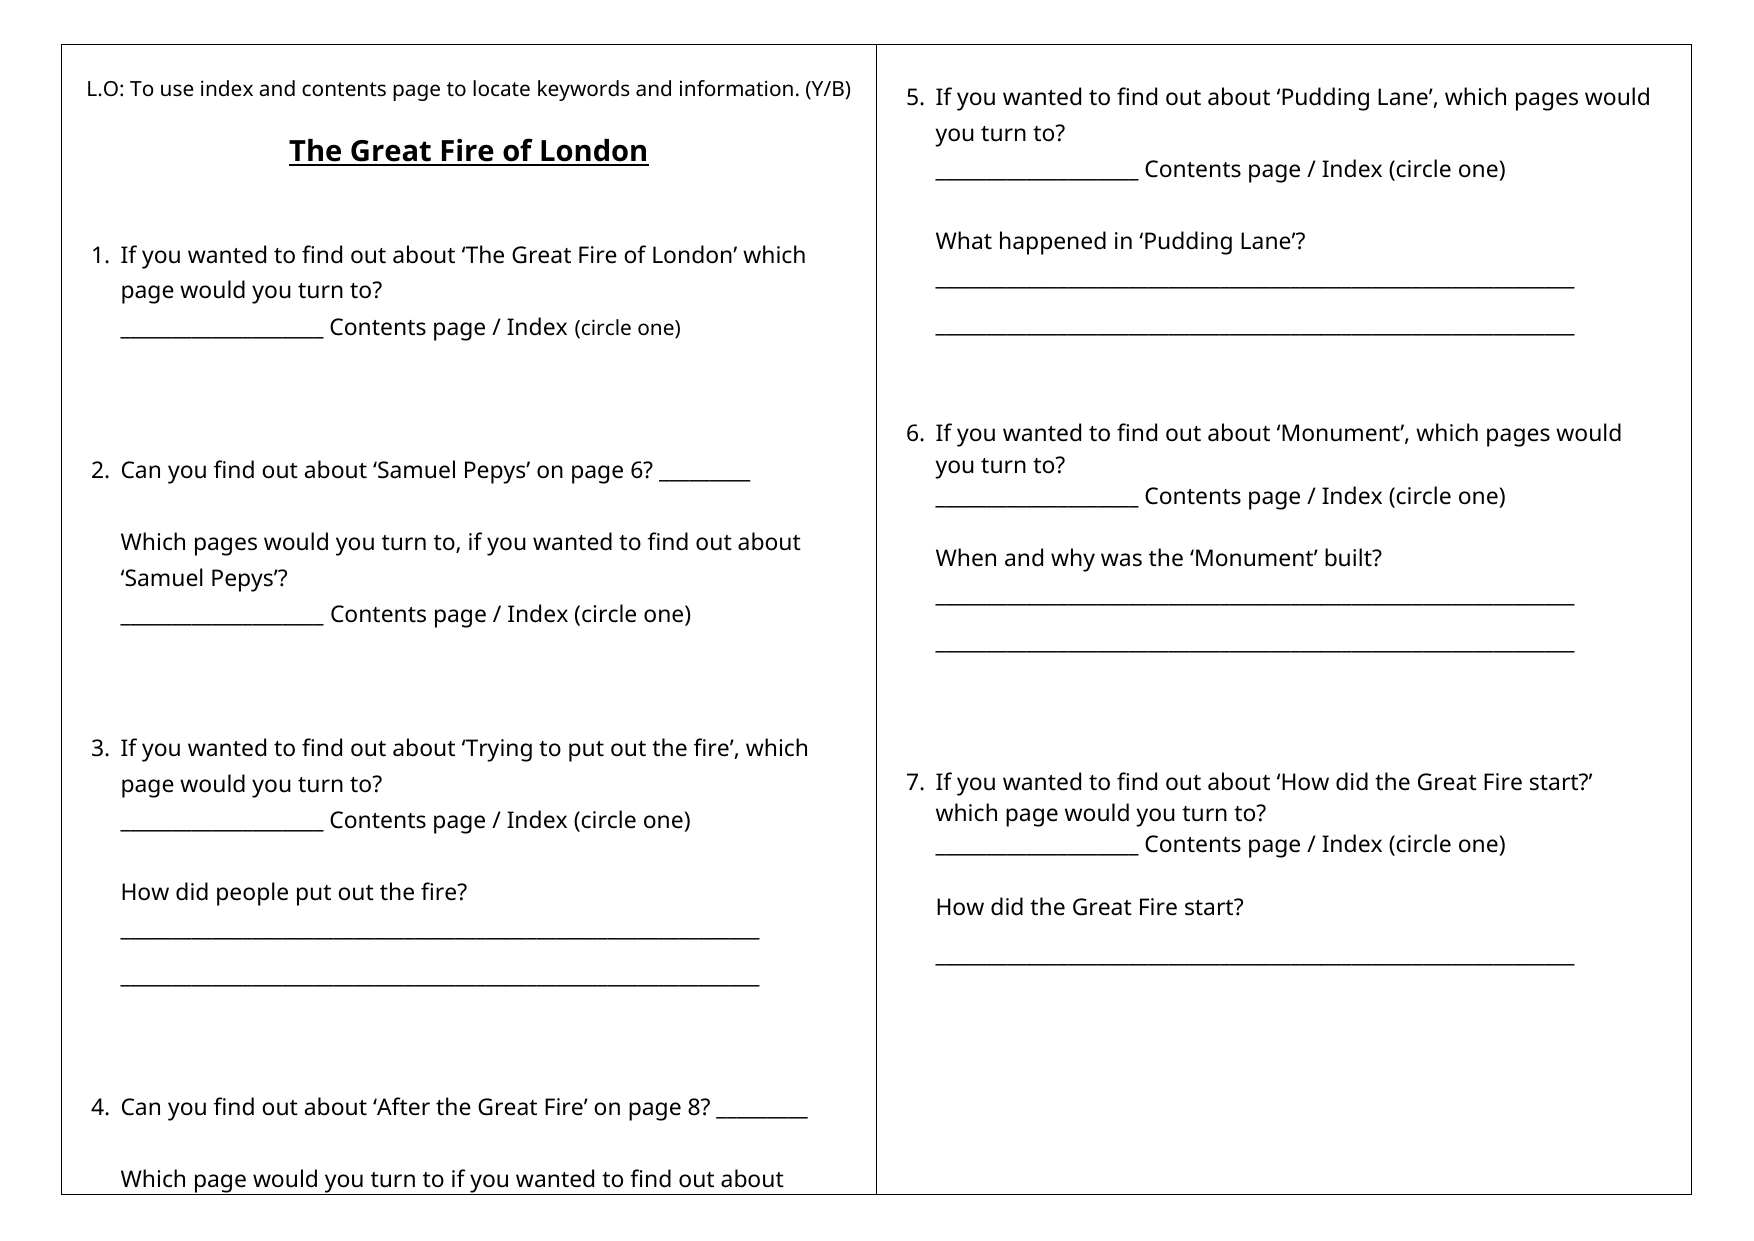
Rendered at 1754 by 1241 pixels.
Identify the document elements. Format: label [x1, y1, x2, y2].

table_cell [877, 45, 1691, 1194]
table_cell [62, 45, 876, 1194]
